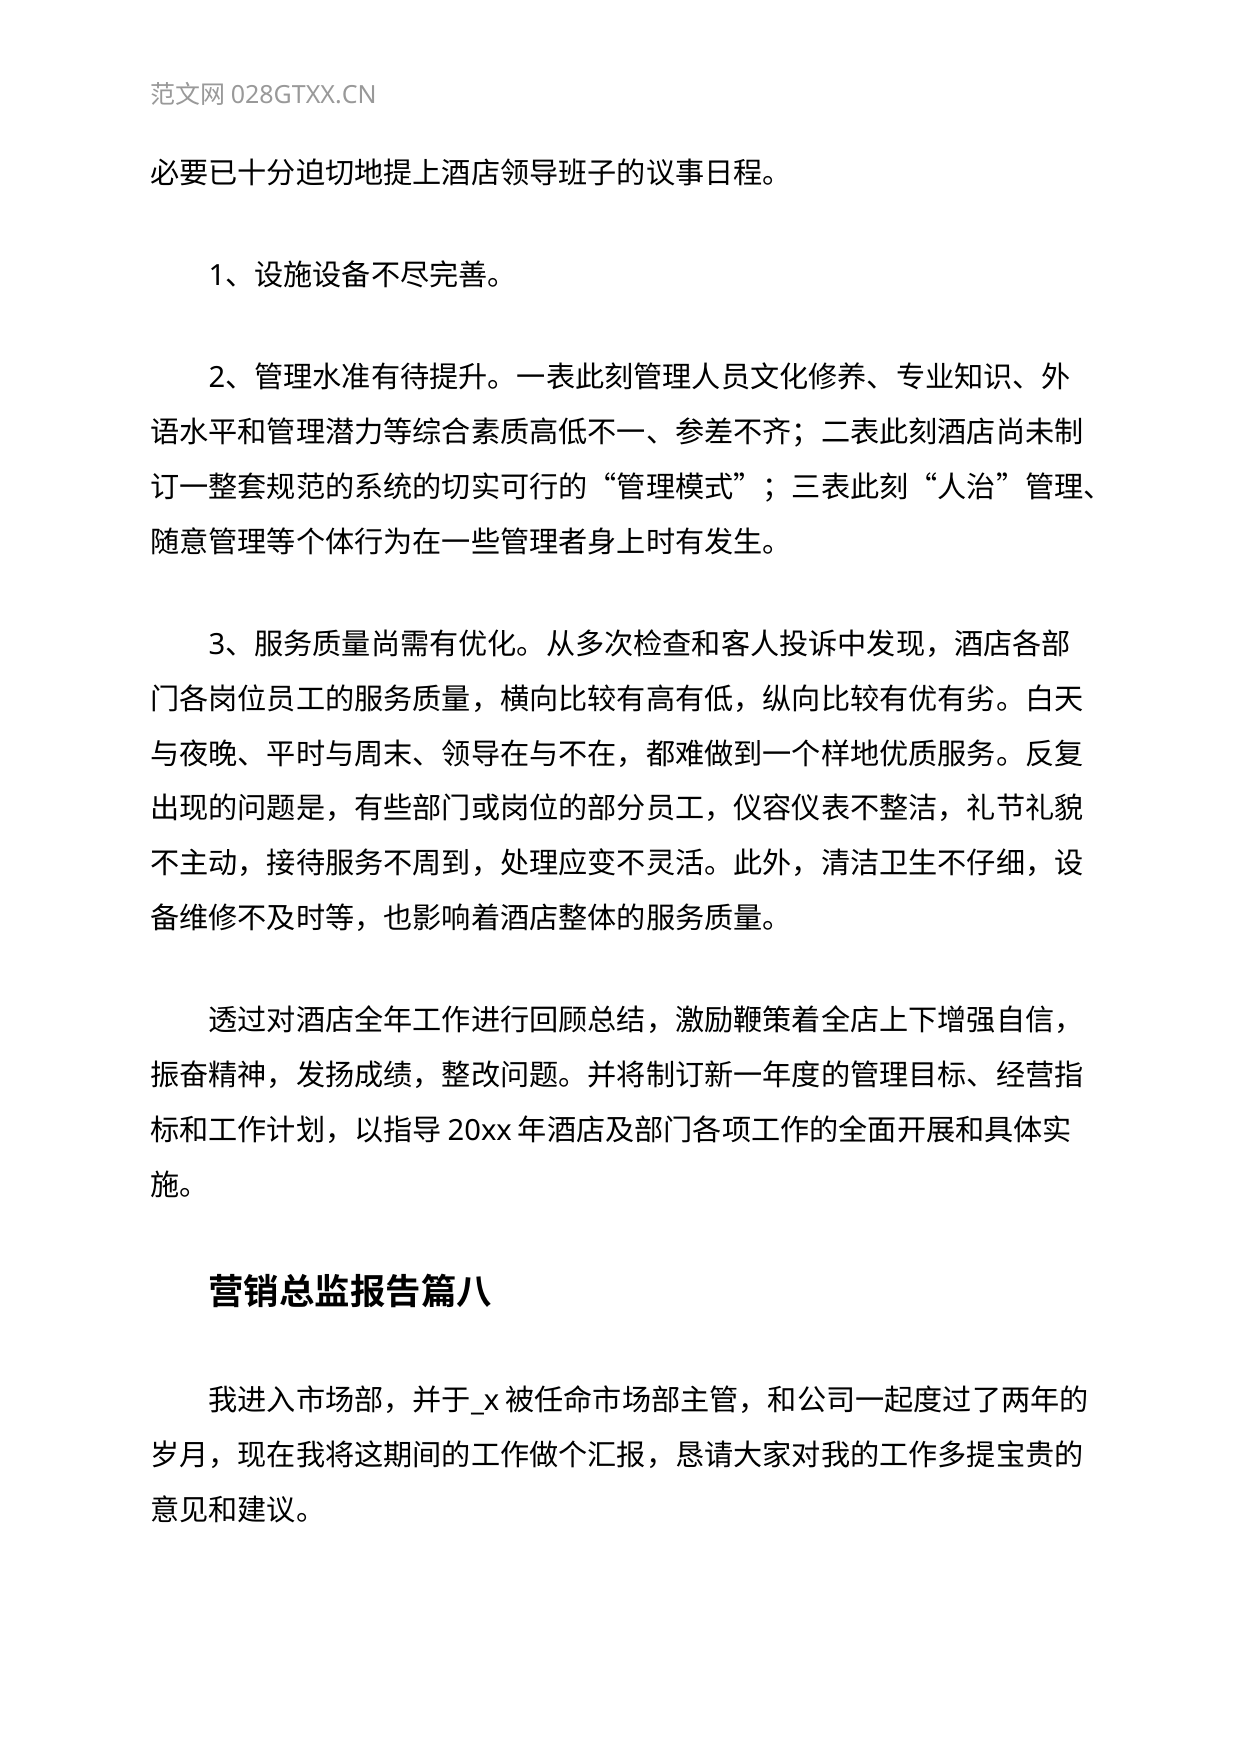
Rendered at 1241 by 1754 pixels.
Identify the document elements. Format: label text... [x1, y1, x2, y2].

text 3、服务质量尚需有优化。从多次检查和客人投诉中发现，酒店各部门各岗位员工的服务质量，横向比较有高有低，纵向比较有优有劣。白天与夜晚、平时与周末、领导在与不在，都难做到一个样地优质服务。反复出现的问题是，有些部门或岗位的部分员工，仪容仪表不整洁，礼节礼貌不主动，接待服务不周到，处理应变不灵活。此外，清洁卫生不仔细，设备维修不及时等，也影响着酒店整体的服务质量。 [150, 620, 1090, 937]
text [150, 150, 1090, 192]
text 我进入市场部，并于_x被任命市场部主管，和公司一起度过了两年的岁月，现在我将这期间的工作做个汇报，恳请大家对我的工作多提宝贵的意见和建议。 [150, 1377, 1090, 1529]
text 2、管理水准有待提升。一表此刻管理人员文化修养、专业知识、外语水平和管理潜力等综合素质高低不一、参差不齐；二表此刻酒店尚未制订一整套规范的系统的切实可行的“管理模式”；三表此刻“人治”管理、随意管理等个体行为在一些管理者身上时有发生。 [150, 354, 1090, 561]
text 透过对酒店全年工作进行回顾总结，激励鞭策着全店上下增强自信，振奋精神，发扬成绩，整改问题。并将制订新一年度的管理目标、经营指标和工作计划，以指导20xx年酒店及部门各项工作的全面开展和具体实施。 [150, 997, 1090, 1204]
text 1、设施设备不尽完善。 [150, 252, 1090, 294]
text 营销总监报告篇八 [150, 1263, 1090, 1314]
